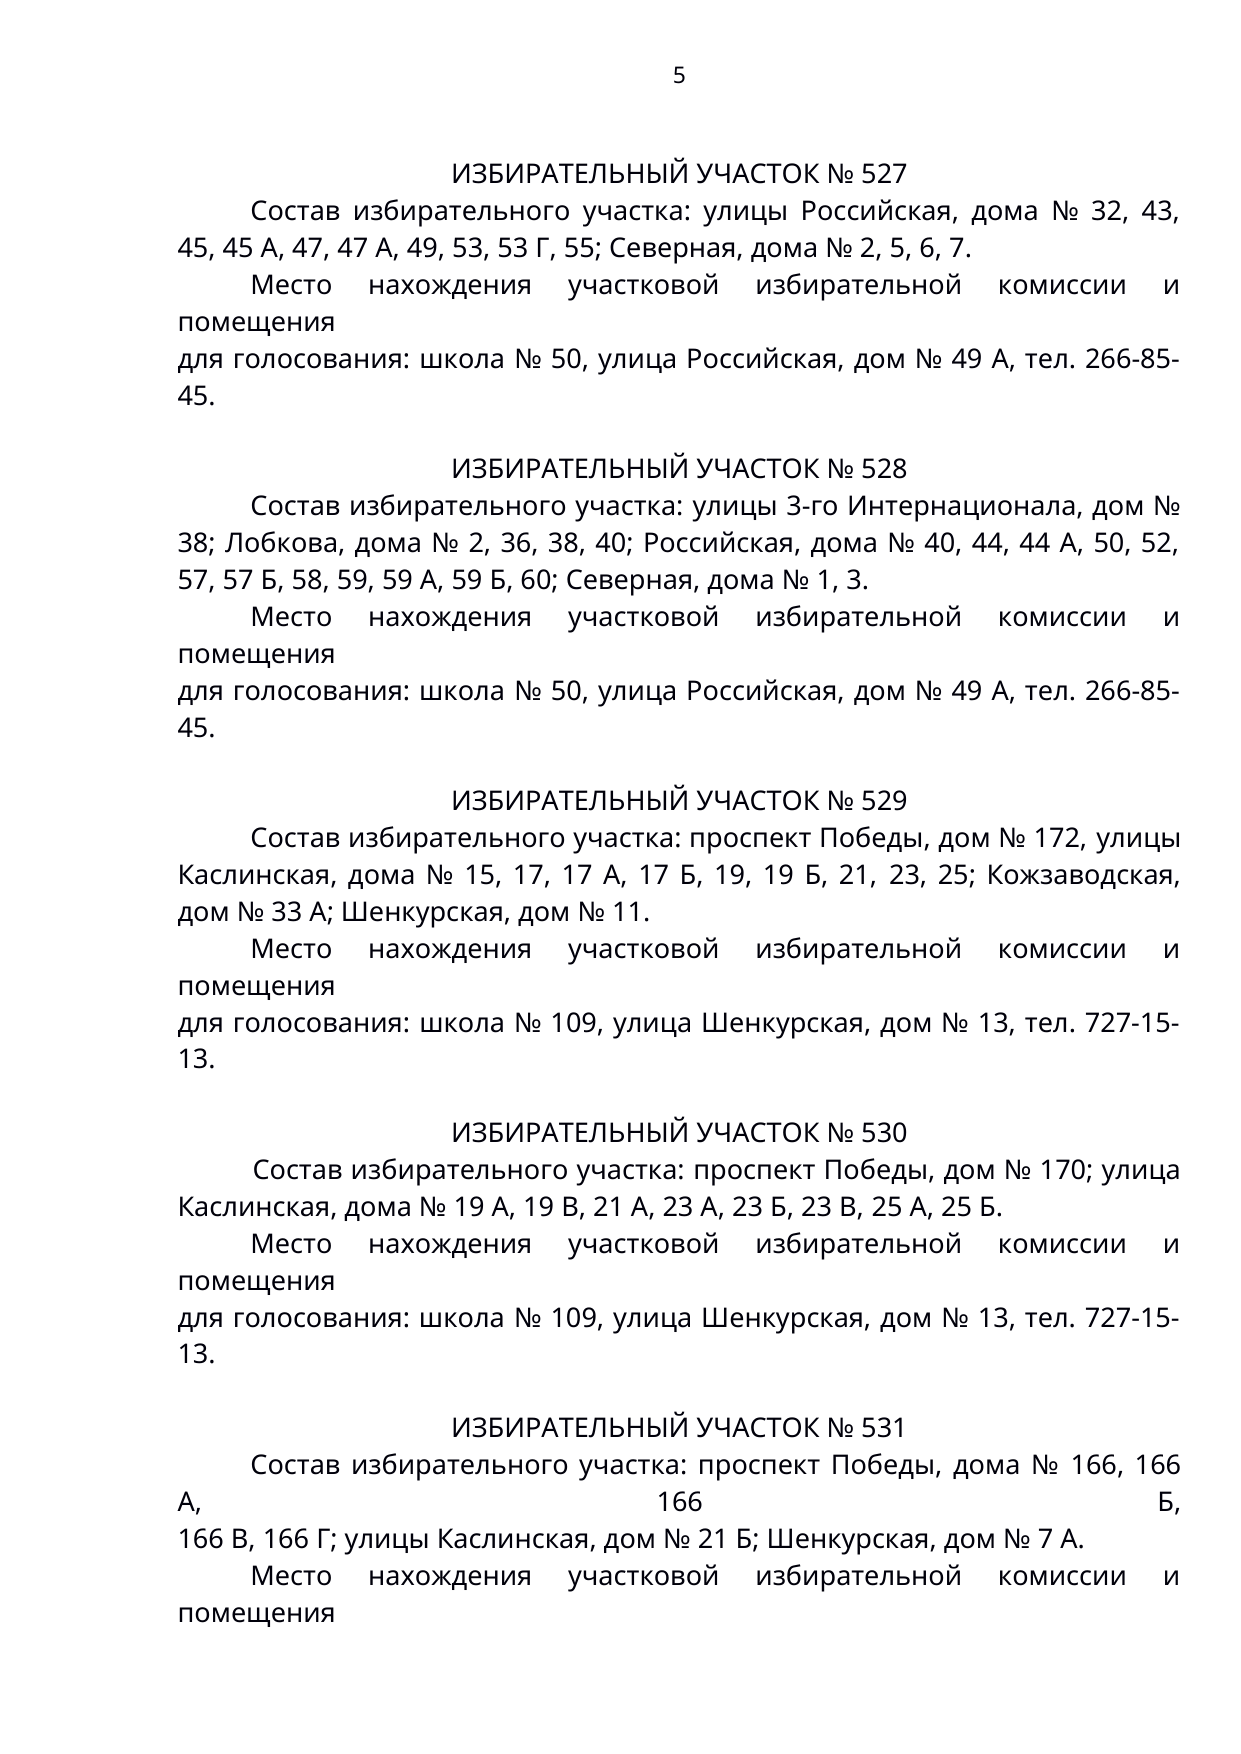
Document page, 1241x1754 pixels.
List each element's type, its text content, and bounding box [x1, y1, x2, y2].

text ИЗБИРАТЕЛЬНЫЙ УЧАСТОК № 528 [177, 450, 1181, 487]
text ИЗБИРАТЕЛЬНЫЙ УЧАСТОК № 529 [177, 782, 1181, 819]
text Состав избирательного участка: улицы 3-го Интернационала, дом № 38; Лобкова, дома № 2, 36, 38, 40; Российская, дома № 40, 44, 44 А, 50, 52, 57, 57 Б, 58, 59, 59 А, 59 Б, 60; Северная, дома № 1, 3. [177, 487, 1181, 597]
text Место нахождения участковой избирательной комиссии и помещения для голосования: школа № 50, улица Российская, дом № 49 А, тел. 266-85-45. [177, 266, 1181, 413]
text Место нахождения участковой избирательной комиссии и помещения для голосования: школа № 50, улица Российская, дом № 49 А, тел. 266-85-45. [177, 597, 1181, 745]
text Место нахождения участковой избирательной комиссии и помещения для голосования: школа № 109, улица Шенкурская, дом № 13, тел. 727-15-13. [177, 929, 1181, 1077]
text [177, 1556, 1181, 1630]
text ИЗБИРАТЕЛЬНЫЙ УЧАСТОК № 531 [177, 1409, 1181, 1446]
text Состав избирательного участка: проспект Победы, дом № 170; улица Каслинская, дома № 19 А, 19 В, 21 А, 23 А, 23 Б, 23 В, 25 А, 25 Б. [177, 1151, 1181, 1224]
text Состав избирательного участка: улицы Российская, дома № 32, 43, 45, 45 А, 47, 47 А, 49, 53, 53 Г, 55; Северная, дома № 2, 5, 6, 7. [177, 192, 1181, 266]
text Место нахождения участковой избирательной комиссии и помещения для голосования: школа № 109, улица Шенкурская, дом № 13, тел. 727-15-13. [177, 1224, 1181, 1372]
text Состав избирательного участка: проспект Победы, дом № 172, улицы Каслинская, дома № 15, 17, 17 А, 17 Б, 19, 19 Б, 21, 23, 25; Кожзаводская, дом № 33 А; Шенкурская, дом № 11. [177, 819, 1181, 929]
text Состав избирательного участка: проспект Победы, дома № 166, 166 А, 166 Б, 166 В, 166 Г; улицы Каслинская, дом № 21 Б; Шенкурская, дом № 7 А. [177, 1446, 1181, 1556]
text ИЗБИРАТЕЛЬНЫЙ УЧАСТОК № 530 [177, 1114, 1181, 1151]
text ИЗБИРАТЕЛЬНЫЙ УЧАСТОК № 527 [177, 155, 1181, 192]
